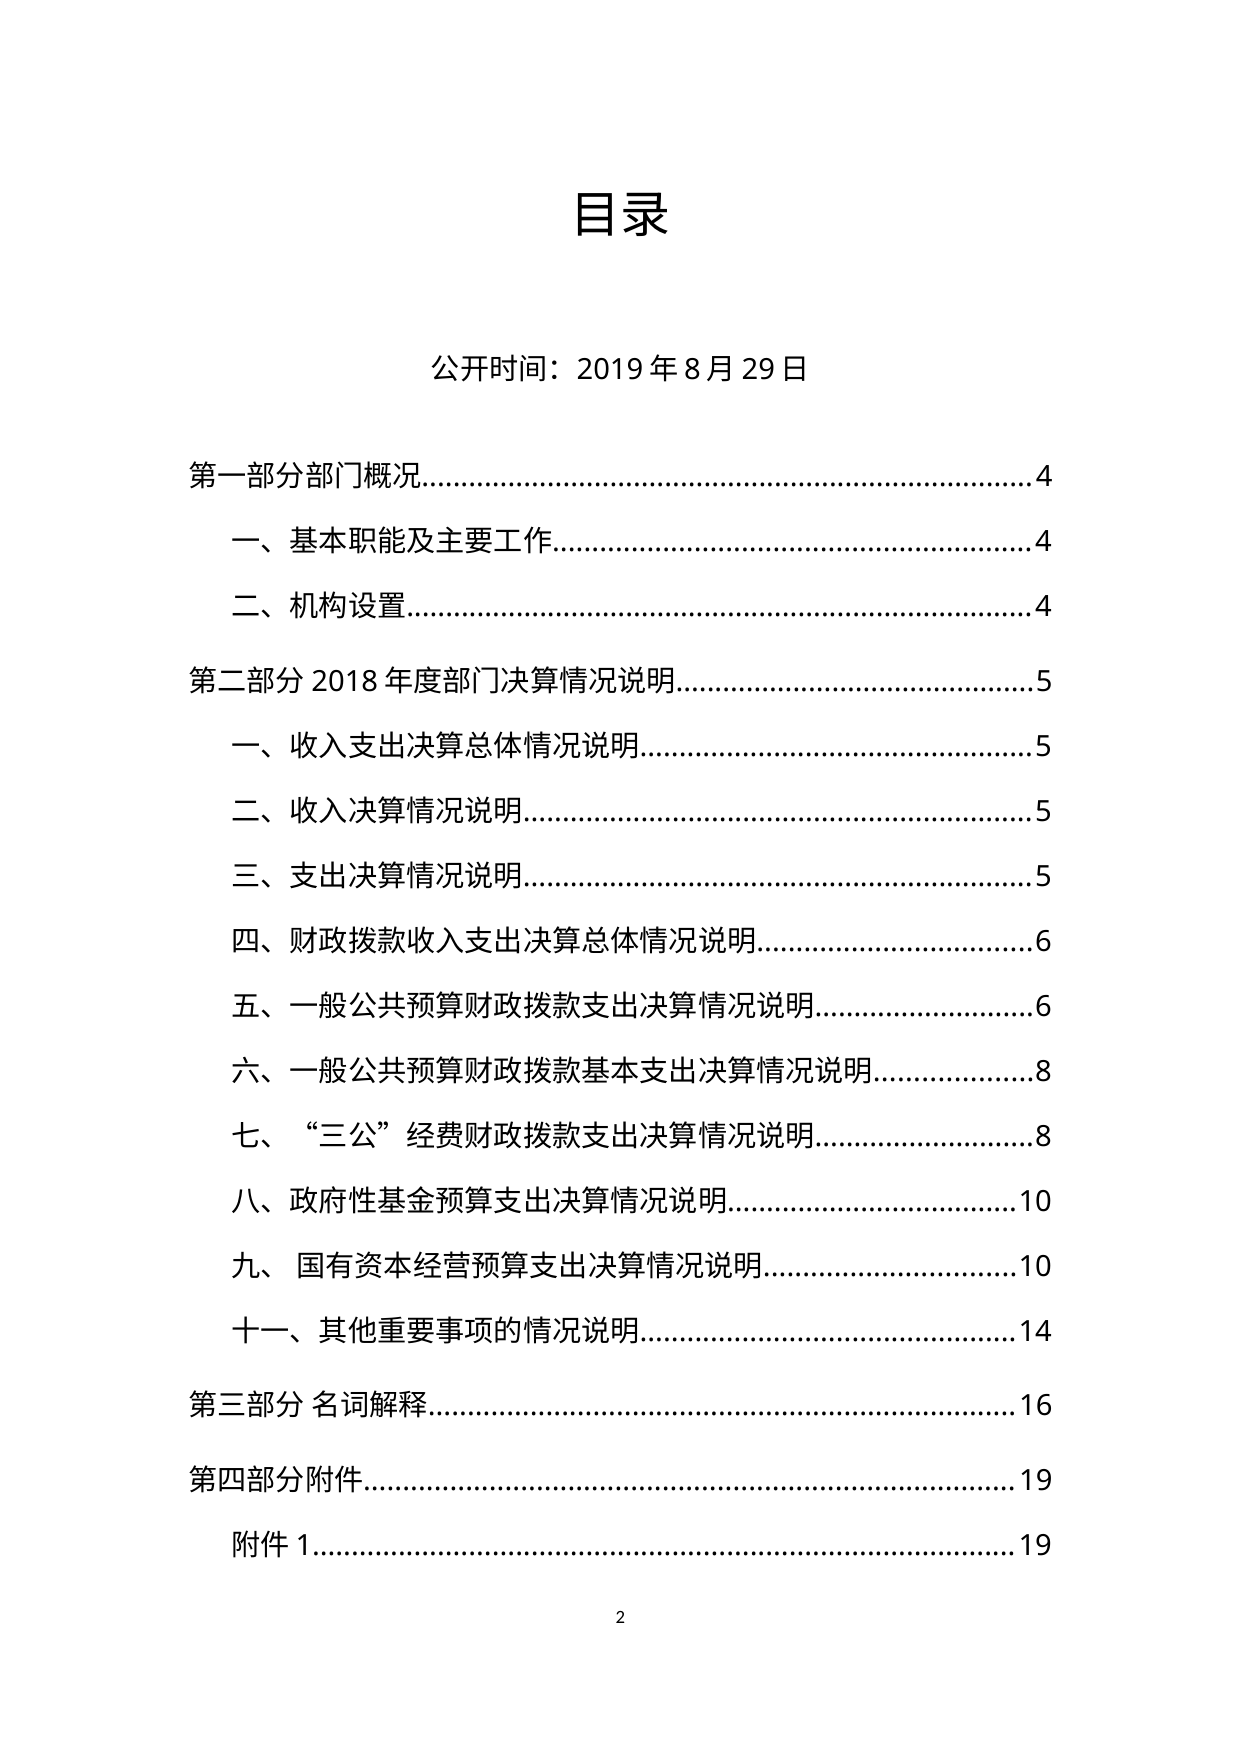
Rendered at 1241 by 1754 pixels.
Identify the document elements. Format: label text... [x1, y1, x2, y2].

text 二、机构设置 4 [231, 571, 1053, 636]
text 公开时间：2019年8月29日 [187, 334, 1053, 399]
text 九、 国有资本经营预算支出决算情况说明 10 [231, 1231, 1053, 1296]
text 四、财政拨款收入支出决算总体情况说明 6 [231, 906, 1053, 971]
text 一、基本职能及主要工作 4 [231, 506, 1053, 571]
text 第二部分 2018年度部门决算情况说明 5 [187, 646, 1053, 711]
text 二、收入决算情况说明 5 [231, 776, 1053, 841]
text 第一部分部门概况 4 [187, 441, 1053, 506]
text 附件1 19 [231, 1510, 1053, 1575]
text 六、一般公共预算财政拨款基本支出决算情况说明 8 [231, 1036, 1053, 1101]
text 第四部分附件 19 [187, 1445, 1053, 1510]
text 八、政府性基金预算支出决算情况说明 10 [231, 1166, 1053, 1231]
text 十一、其他重要事项的情况说明 14 [231, 1296, 1053, 1361]
text 目录 [187, 162, 1053, 259]
text 一、收入支出决算总体情况说明 5 [231, 711, 1053, 776]
text 七、“三公”经费财政拨款支出决算情况说明 8 [231, 1101, 1053, 1166]
text 第三部分 名词解释 16 [187, 1371, 1053, 1436]
text 三、支出决算情况说明 5 [231, 841, 1053, 906]
text 五、一般公共预算财政拨款支出决算情况说明 6 [231, 971, 1053, 1036]
